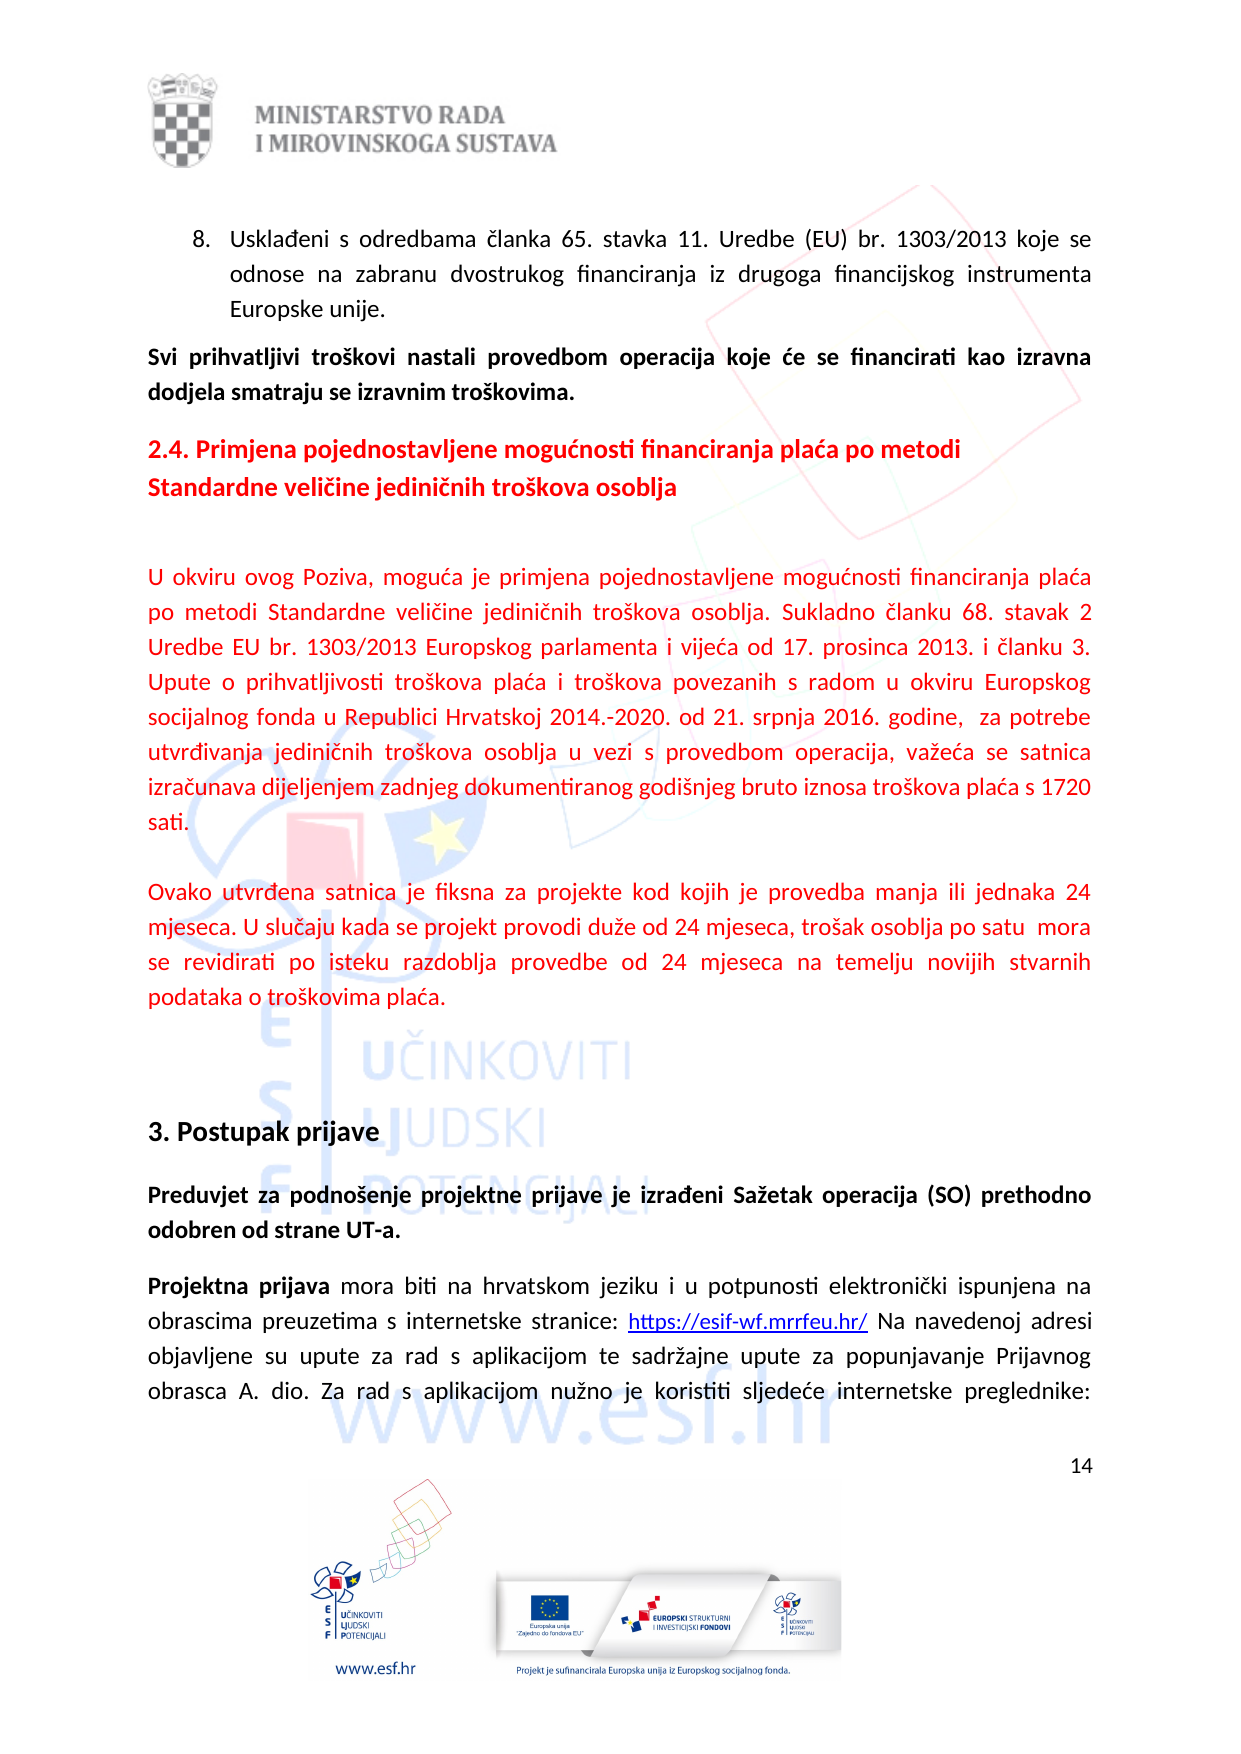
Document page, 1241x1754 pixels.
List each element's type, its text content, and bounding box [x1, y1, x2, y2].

picture [308, 1479, 842, 1681]
picture [147, 73, 586, 168]
list Usklađeni s odredbama članka 65. stavka 11. Uredbe (EU) br. 1303/2013 koje se odnose na zabranu dvostrukog financiranja iz drugoga financijskog instrumenta Europske unije. [192, 223, 1093, 324]
text U okviru ovog Poziva, moguća je primjena pojednostavljene mogućnosti financiranja plaća po metodi Standardne veličine jediničnih troškova osoblja. Sukladno članku 68. stavak 2 Uredbe EU br. 1303/2013 Europskog parlamenta i vijeća od 17. prosinca 2013. i članku 3. Upute o prihvatljivosti troškova plaća i troškova povezanih s radom u okviru Europskog socijalnog fonda u Republici Hrvatskoj 2014.-2020. od 21. srpnja 2016. godine, za potrebe utvrđivanja jediničnih troškova osoblja u vezi s provedbom operacija, važeća se satnica izračunava dijeljenjem zadnjeg dokumentiranog godišnjeg bruto iznosa troškova plaća s 1720 sati. [148, 561, 1093, 836]
subtitle 2.4. Primjena pojednostavljene mogućnosti financiranja plaća po metodi Standardne veličine jediničnih troškova osoblja [148, 432, 1093, 503]
text 3. Postupak prijave [148, 1113, 1093, 1149]
text Ovako utvrđena satnica je fiksna za projekte kod kojih je provedba manja ili jednaka 24 mjeseca. U slučaju kada se projekt provodi duže od 24 mjeseca, trošak osoblja po satu mora se revidirati po isteku razdoblja provedbe od 24 mjeseca na temelju novijih stvarnih podataka o troškovima plaća. [148, 876, 1093, 1011]
text Svi prihvatljivi troškovi nastali provedbom operacija koje će se financirati kao izravna dodjela smatraju se izravnim troškovima. [148, 341, 1093, 407]
text Preduvjet za podnošenje projektne prijave je izrađeni Sažetak operacija (SO) prethodno odobren od strane UT-a. [148, 1179, 1093, 1245]
